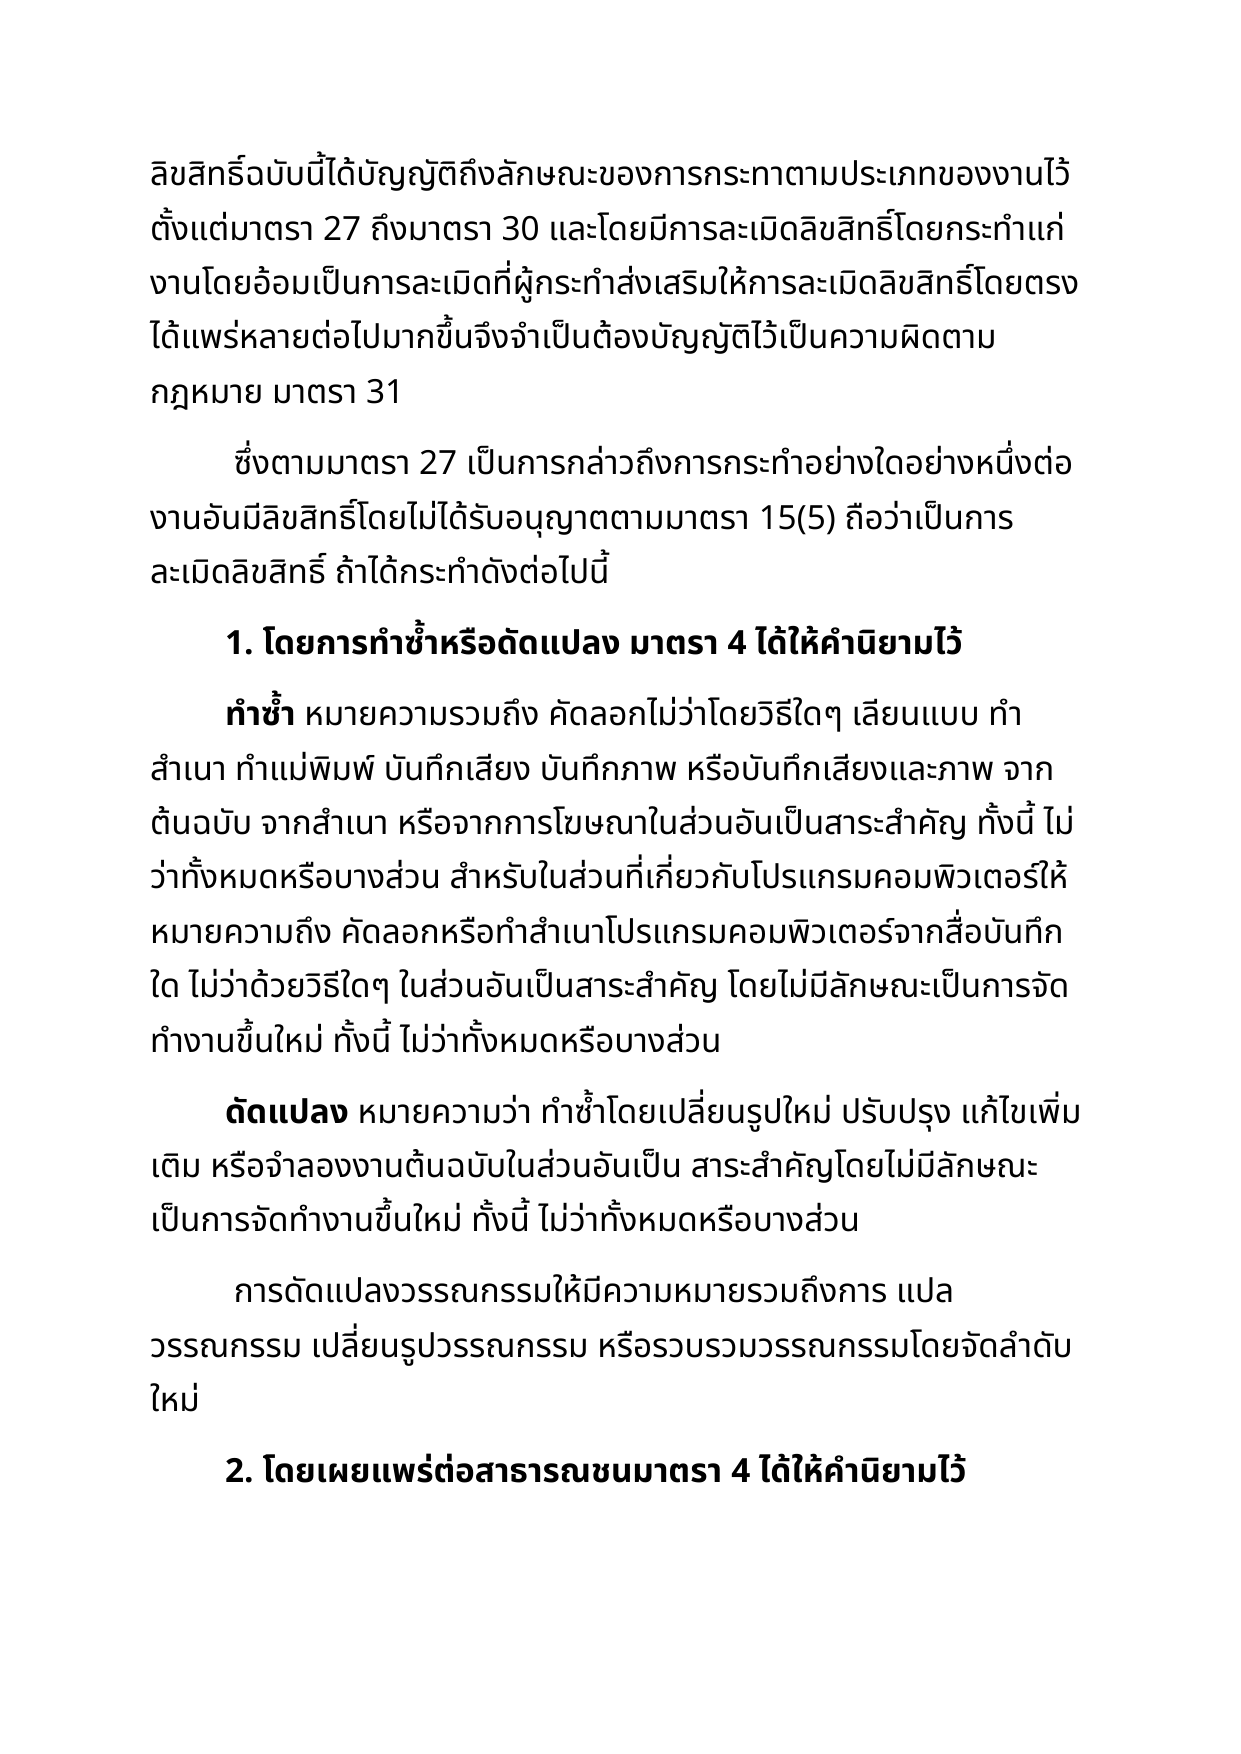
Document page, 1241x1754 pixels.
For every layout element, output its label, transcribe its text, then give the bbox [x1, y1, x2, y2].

text 2. โดยเผยแพร่ต่อสาธารณชนมาตรา 4 ได้ให้คำนิยามไว้ [150, 1447, 1090, 1498]
text การดัดแปลงวรรณกรรมให้มีความหมายรวมถึงการ แปลวรรณกรรม เปลี่ยนรูปวรรณกรรม หรือรวบรวมวรรณกรรมโดยจัดลำดับใหม่ [150, 1267, 1090, 1427]
text ดัดแปลง หมายความว่า ทำซ้ำโดยเปลี่ยนรูปใหม่ ปรับปรุง แก้ไขเพิ่มเติม หรือจำลองงานต้นฉบับในส่วนอันเป็น สาระสำคัญโดยไม่มีลักษณะเป็นการจัดทำงานขึ้นใหม่ ทั้งนี้ ไม่ว่าทั้งหมดหรือบางส่วน [150, 1088, 1090, 1247]
text 1. โดยการทำซ้ำหรือดัดแปลง มาตรา 4 ได้ให้คำนิยามไว้ [225, 619, 1090, 670]
text ซึ่งตามมาตรา 27 เป็นการกล่าวถึงการกระทำอย่างใดอย่างหนึ่งต่องานอันมีลิขสิทธิ์โดยไม่ได้รับอนุญาตตามมาตรา 15(5) ถือว่าเป็นการละเมิดลิขสิทธิ์ ถ้าได้กระทำดังต่อไปนี้ [150, 439, 1090, 598]
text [150, 150, 1090, 418]
text ทำซ้ำ หมายความรวมถึง คัดลอกไม่ว่าโดยวิธีใดๆ เลียนแบบ ทำสำเนา ทำแม่พิมพ์ บันทึกเสียง บันทึกภาพ หรือบันทึกเสียงและภาพ จากต้นฉบับ จากสำเนา หรือจากการโฆษณาในส่วนอันเป็นสาระสำคัญ ทั้งนี้ ไม่ว่าทั้งหมดหรือบางส่วน สำหรับในส่วนที่เกี่ยวกับโปรแกรมคอมพิวเตอร์ให้หมายความถึง คัดลอกหรือทำสำเนาโปรแกรมคอมพิวเตอร์จากสื่อบันทึกใด ไม่ว่าด้วยวิธีใดๆ ในส่วนอันเป็นสาระสำคัญ โดยไม่มีลักษณะเป็นการจัดทำงานขึ้นใหม่ ทั้งนี้ ไม่ว่าทั้งหมดหรือบางส่วน [150, 690, 1090, 1067]
